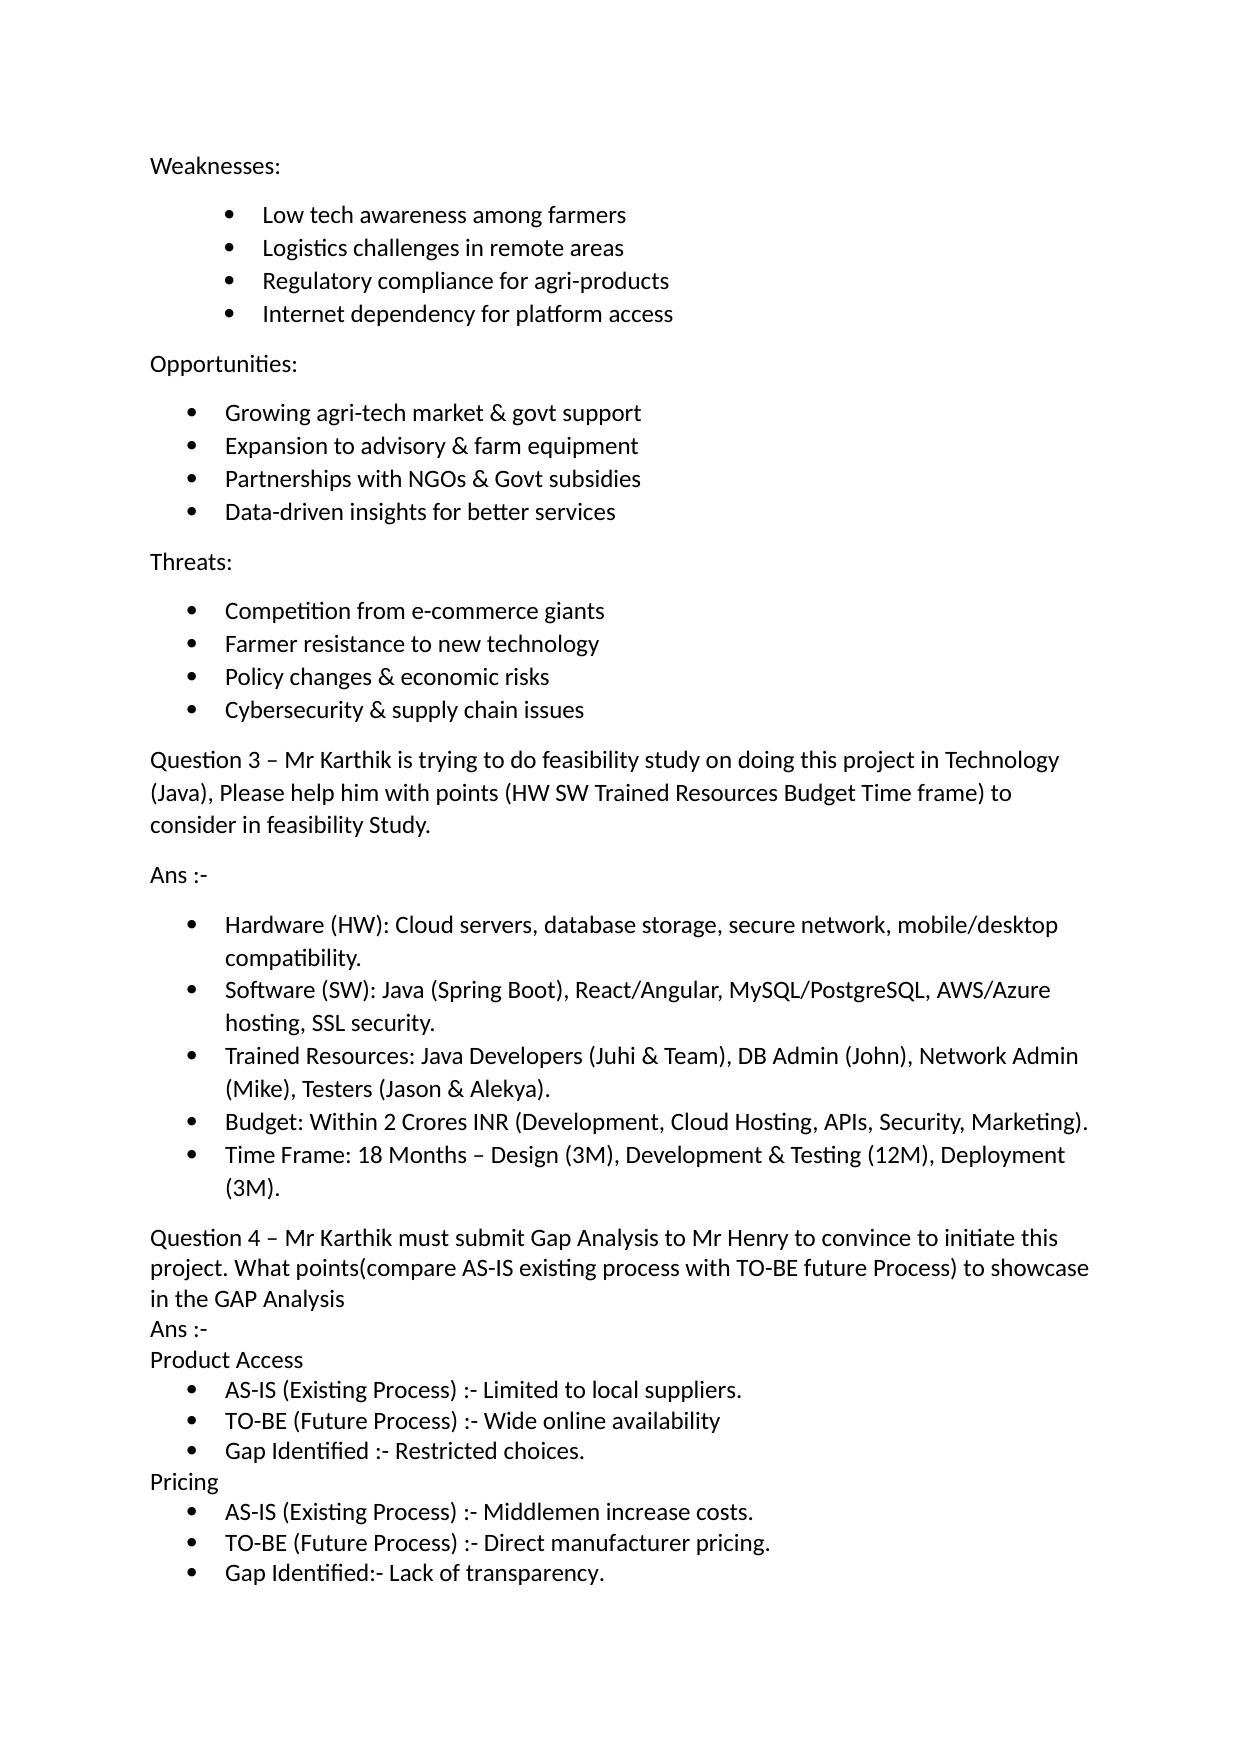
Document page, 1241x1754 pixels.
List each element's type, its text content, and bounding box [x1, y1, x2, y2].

text Question 4 – Mr Karthik must submit Gap Analysis to Mr Henry to convince to initiate this project. What points(compare AS-IS existing process with TO-BE future Process) to showcase in the GAP Analysis [150, 1222, 1090, 1313]
list Trained Resources: Java Developers (Juhi & Team), DB Admin (John), Network Admin (Mike), Testers (Jason & Alekya). [187, 1040, 1090, 1104]
list Expansion to advisory & farm equipment [187, 430, 1090, 461]
text Question 3 – Mr Karthik is trying to do feasibility study on doing this project in Technology (Java), Please help him with points (HW SW Trained Resources Budget Time frame) to consider in feasibility Study. [150, 744, 1090, 840]
list Software (SW): Java (Spring Boot), React/Angular, MySQL/PostgreSQL, AWS/Azure hosting, SSL security. [187, 974, 1090, 1038]
list Competition from e-commerce giants [187, 595, 1090, 626]
text Opportunities: [150, 348, 1090, 378]
text Threats: [150, 546, 1090, 576]
list Cybersecurity & supply chain issues [187, 694, 1090, 725]
list Policy changes & economic risks [187, 661, 1090, 692]
list Time Frame: 18 Months – Design (3M), Development & Testing (12M), Deployment (3M). [187, 1139, 1090, 1203]
list Growing agri-tech market & govt support [187, 397, 1090, 428]
list Low tech awareness among farmers [225, 199, 1090, 230]
text Weaknesses: [150, 150, 1090, 181]
list AS-IS (Existing Process) :- Limited to local suppliers. [187, 1374, 1090, 1405]
list Gap Identified:- Lack of transparency. [187, 1557, 1090, 1588]
list Data-driven insights for better services [187, 496, 1090, 527]
list Logistics challenges in remote areas [225, 232, 1090, 263]
list Partnerships with NGOs & Govt subsidies [187, 463, 1090, 494]
list AS-IS (Existing Process) :- Middlemen increase costs. [187, 1496, 1090, 1527]
list TO-BE (Future Process) :- Direct manufacturer pricing. [187, 1527, 1090, 1557]
list Budget: Within 2 Crores INR (Development, Cloud Hosting, APIs, Security, Marketing). [187, 1106, 1090, 1137]
text Ans :- [150, 859, 1090, 890]
list Internet dependency for platform access [225, 298, 1090, 329]
text Pricing [150, 1466, 1090, 1496]
list Farmer resistance to new technology [187, 628, 1090, 659]
list Regulatory compliance for agri-products [225, 265, 1090, 296]
text Product Access [150, 1344, 1090, 1374]
list Hardware (HW): Cloud servers, database storage, secure network, mobile/desktop compatibility. [187, 909, 1090, 972]
list Gap Identified :- Restricted choices. [187, 1435, 1090, 1466]
list TO-BE (Future Process) :- Wide online availability [187, 1405, 1090, 1435]
text Ans :- [150, 1313, 1090, 1344]
